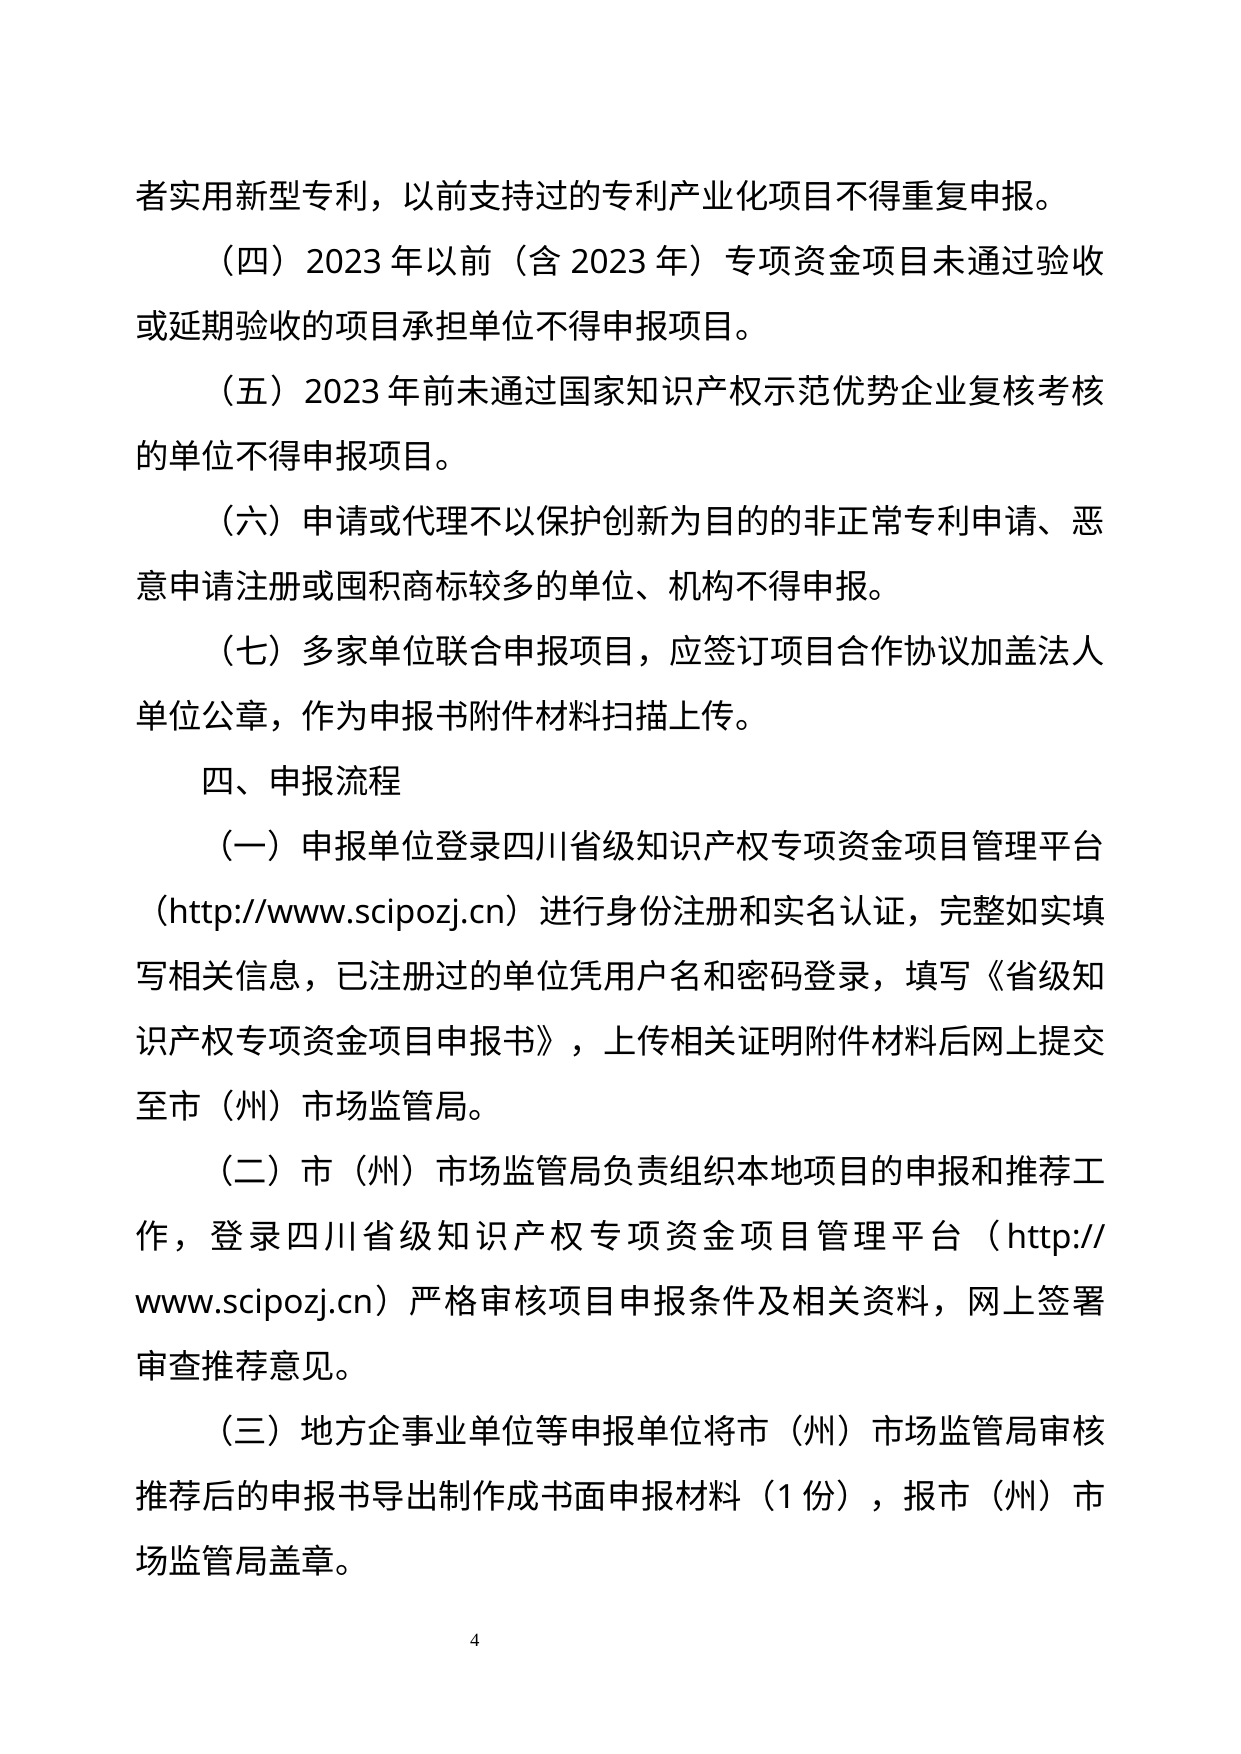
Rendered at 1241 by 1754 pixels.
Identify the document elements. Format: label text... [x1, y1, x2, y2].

list （六）申请或代理不以保护创新为目的的非正常专利申请、恶意申请注册或囤积商标较多的单位、机构不得申报。 [135, 487, 1106, 617]
text （四）2023年以前（含2023年）专项资金项目未通过验收或延期验收的项目承担单位不得申报项目。 [135, 227, 1106, 357]
text （三）地方企事业单位等申报单位将市（州）市场监管局审核推荐后的申报书导出制作成书面申报材料（1份），报市（州）市场监管局盖章。 [135, 1397, 1106, 1592]
text （五）2023年前未通过国家知识产权示范优势企业复核考核的单位不得申报项目。 [135, 357, 1106, 487]
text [135, 162, 1106, 227]
text 四、申报流程 [135, 747, 1106, 812]
list （七）多家单位联合申报项目，应签订项目合作协议加盖法人单位公章，作为申报书附件材料扫描上传。 [135, 617, 1106, 747]
text （二）市（州）市场监管局负责组织本地项目的申报和推荐工作，登录四川省级知识产权专项资金项目管理平台（http://www.scipozj.cn）严格审核项目申报条件及相关资料，网上签署审查推荐意见。 [135, 1137, 1106, 1397]
text （一）申报单位登录四川省级知识产权专项资金项目管理平台（http://www.scipozj.cn）进行身份注册和实名认证，完整如实填写相关信息，已注册过的单位凭用户名和密码登录，填写《省级知识产权专项资金项目申报书》，上传相关证明附件材料后网上提交至市（州）市场监管局。 [135, 812, 1106, 1137]
